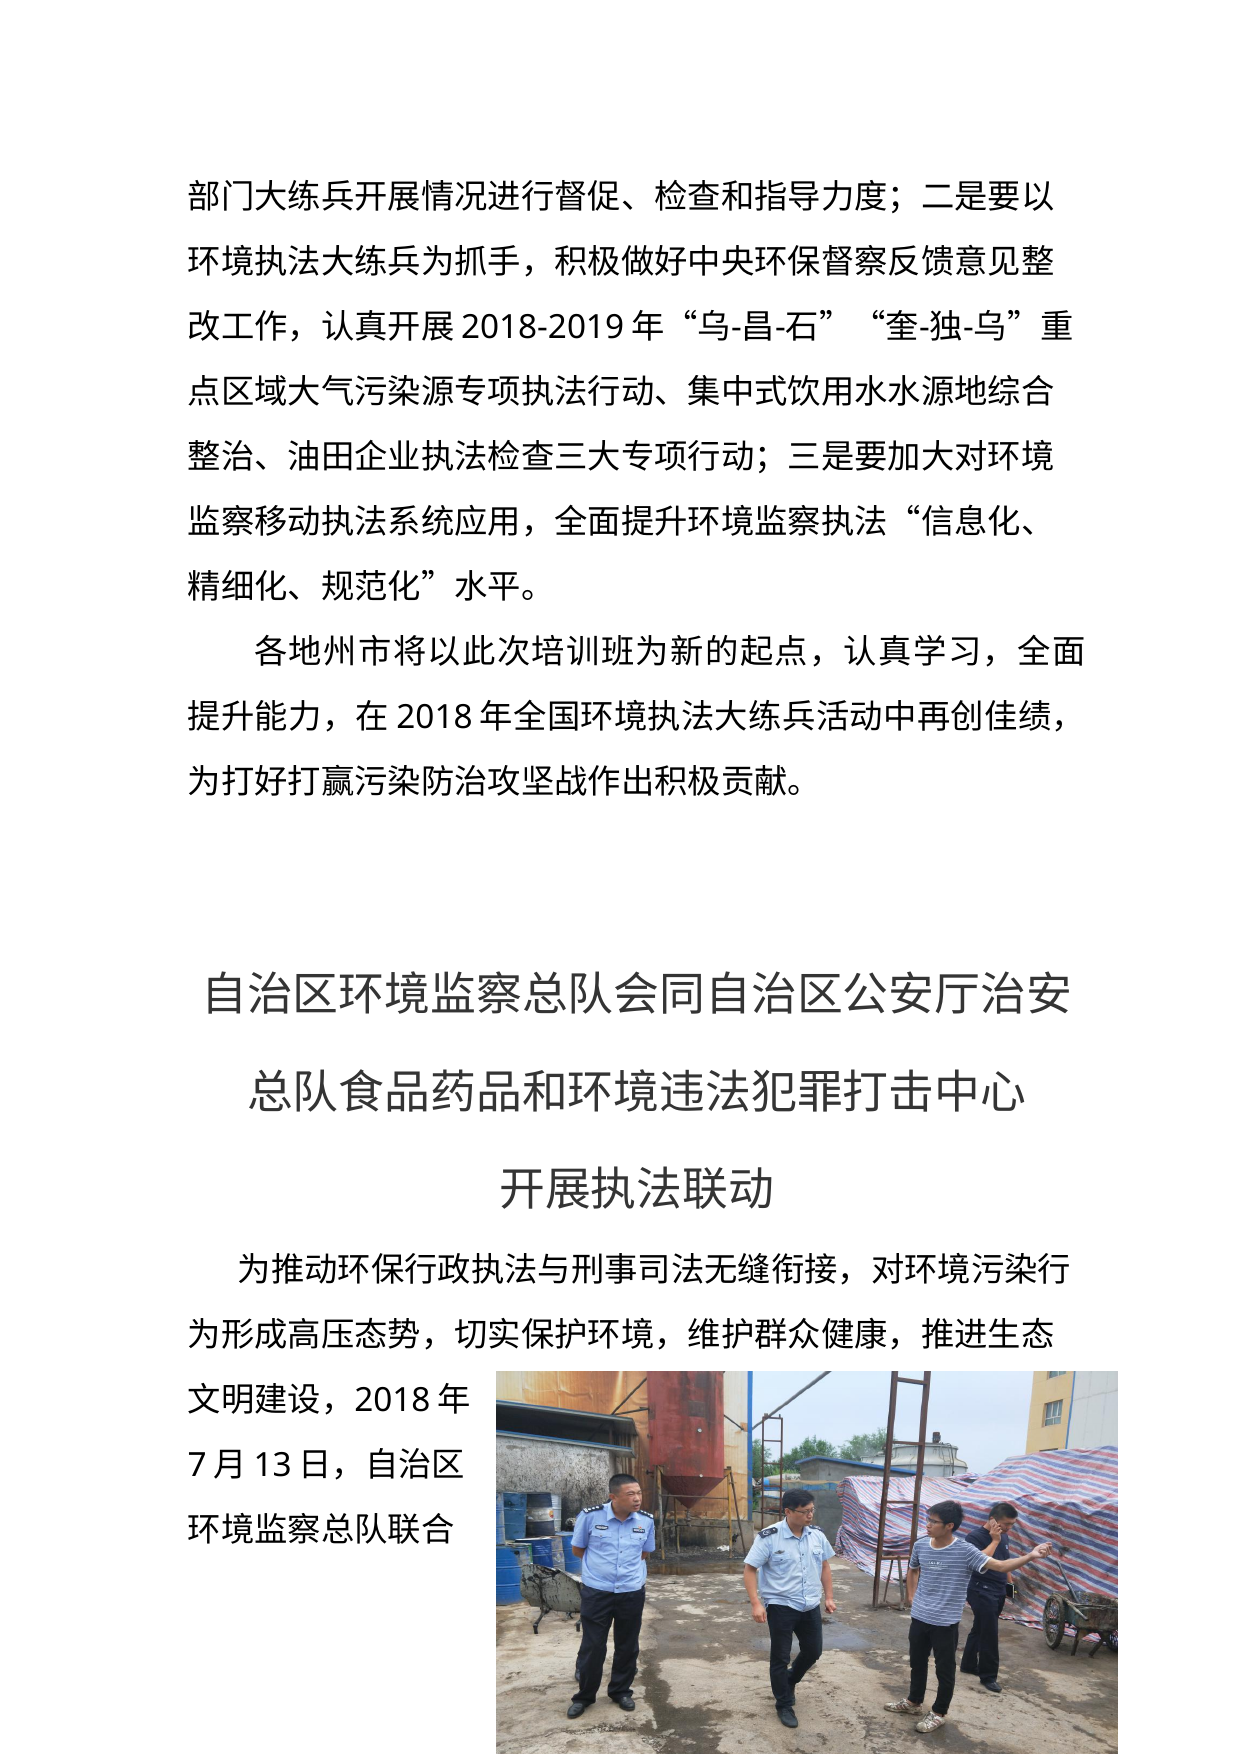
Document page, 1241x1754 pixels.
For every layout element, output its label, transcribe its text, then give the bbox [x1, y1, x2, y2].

text 自治区环境监察总队会同自治区公安厅治安总队食品药品和环境违法犯罪打击中心 [187, 942, 1085, 1137]
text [187, 1234, 1085, 1559]
picture [496, 1371, 1118, 1754]
text 各地州市将以此次培训班为新的起点，认真学习，全面提升能力，在2018年全国环境执法大练兵活动中再创佳绩，为打好打赢污染防治攻坚战作出积极贡献。 [187, 617, 1085, 812]
text 开展执法联动 [187, 1137, 1085, 1234]
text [187, 162, 1085, 617]
